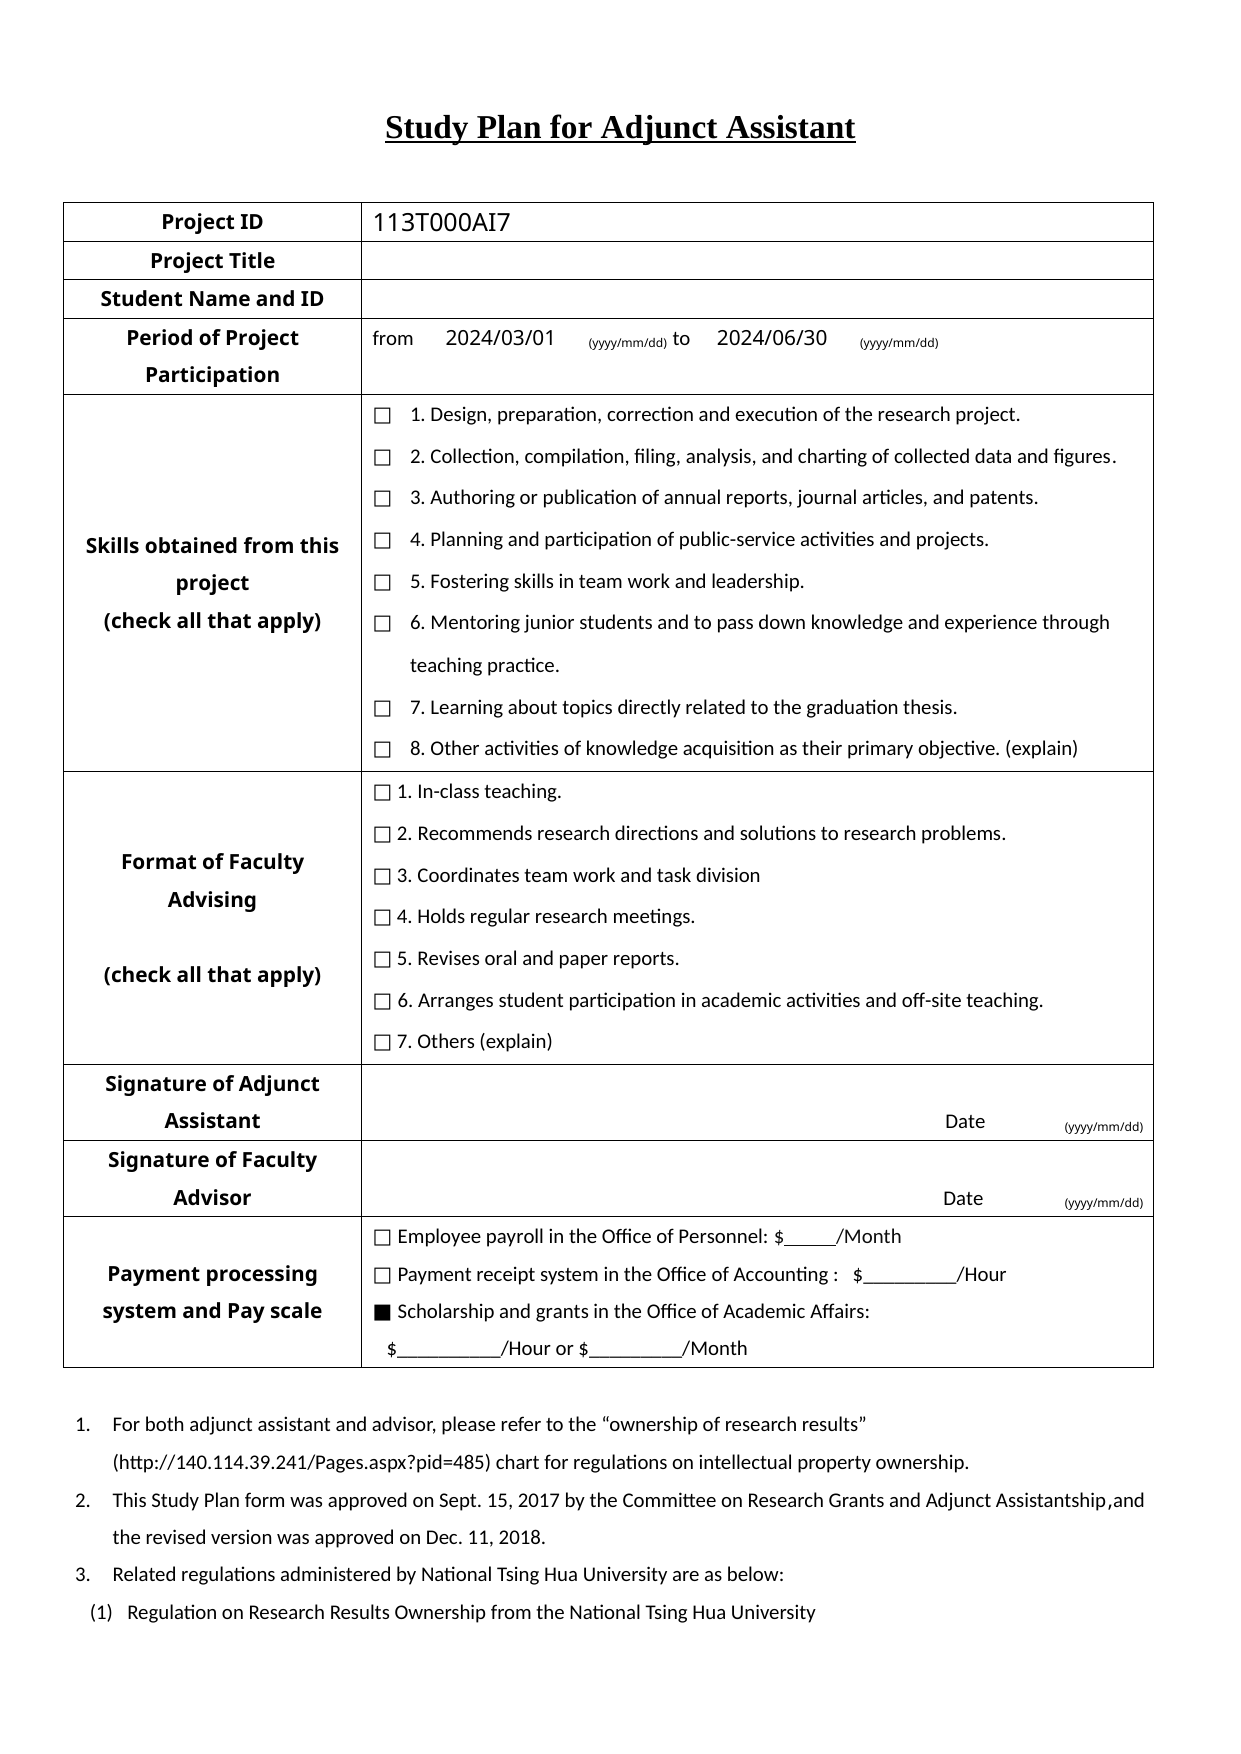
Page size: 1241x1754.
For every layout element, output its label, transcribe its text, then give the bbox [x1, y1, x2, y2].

table_cell Date (yyyy/mm/dd) [362, 1141, 1153, 1216]
list This Study Plan form was approved on Sept. 15, 2017 by the Committee on Research Grants and Adjunct Assistantship,and the revised version was approved on Dec. 11, 2018. [75, 1480, 1165, 1555]
table_cell Project Title [64, 242, 361, 279]
table_cell [362, 280, 1153, 318]
table_cell □ Employee payroll in the Office of Personnel: $ /Month □ Payment receipt system in the Office of Accounting : $_________/Hour ■ Scholarship and grants in the Office of Academic Affairs: $__________/Hour or $_________/Month [362, 1217, 1153, 1367]
table_cell Skills obtained from this project (check all that apply) [64, 395, 361, 771]
table_cell Period of Project Participation [64, 319, 361, 394]
table_cell Payment processing system and Pay scale [64, 1217, 361, 1367]
table_header 113T000AI7 [362, 203, 1153, 241]
table_cell Signature of Faculty Advisor [64, 1141, 361, 1216]
table_cell 1. Design, preparation, correction and execution of the research project. 2. Collection, compilation, filing, analysis, and charting of collected data and figures. 3. Authoring or publication of annual reports, journal articles, and patents. 4. Planning and participation of public-service activities and projects. 5. Fostering skills in team work and leadership. 6. Mentoring junior students and to pass down knowledge and experience through teaching practice. 7. Learning about topics directly related to the graduation thesis. 8. Other activities of knowledge acquisition as their primary objective. (explain) [362, 395, 1153, 771]
table_cell □ 1. In-class teaching. □ 2. Recommends research directions and solutions to research problems. □ 3. Coordinates team work and task division □ 4. Holds regular research meetings. □ 5. Revises oral and paper reports. □ 6. Arranges student participation in academic activities and off-site teaching. □ 7. Others (explain) [362, 772, 1153, 1064]
table_cell Signature of Adjunct Assistant [64, 1065, 361, 1140]
table_cell [362, 242, 1153, 279]
list Regulation on Research Results Ownership from the National Tsing Hua University [89, 1593, 1165, 1630]
table_header Project ID [64, 203, 361, 241]
list Related regulations administered by National Tsing Hua University are as below: [75, 1555, 1165, 1593]
table_cell Student Name and ID [64, 280, 361, 318]
table_cell from 2024/03/01 (yyyy/mm/dd) to 2024/06/30 (yyyy/mm/dd) [362, 319, 1153, 394]
table_cell Format of Faculty Advising (check all that apply) [64, 772, 361, 1064]
text Study Plan for Adjunct Assistant [75, 89, 1165, 164]
list For both adjunct assistant and advisor, please refer to the “ownership of research results” (http://140.114.39.241/Pages.aspx?pid=485) chart for regulations on intellectual property ownership. [75, 1405, 1165, 1480]
table_cell Date (yyyy/mm/dd) [362, 1065, 1153, 1140]
